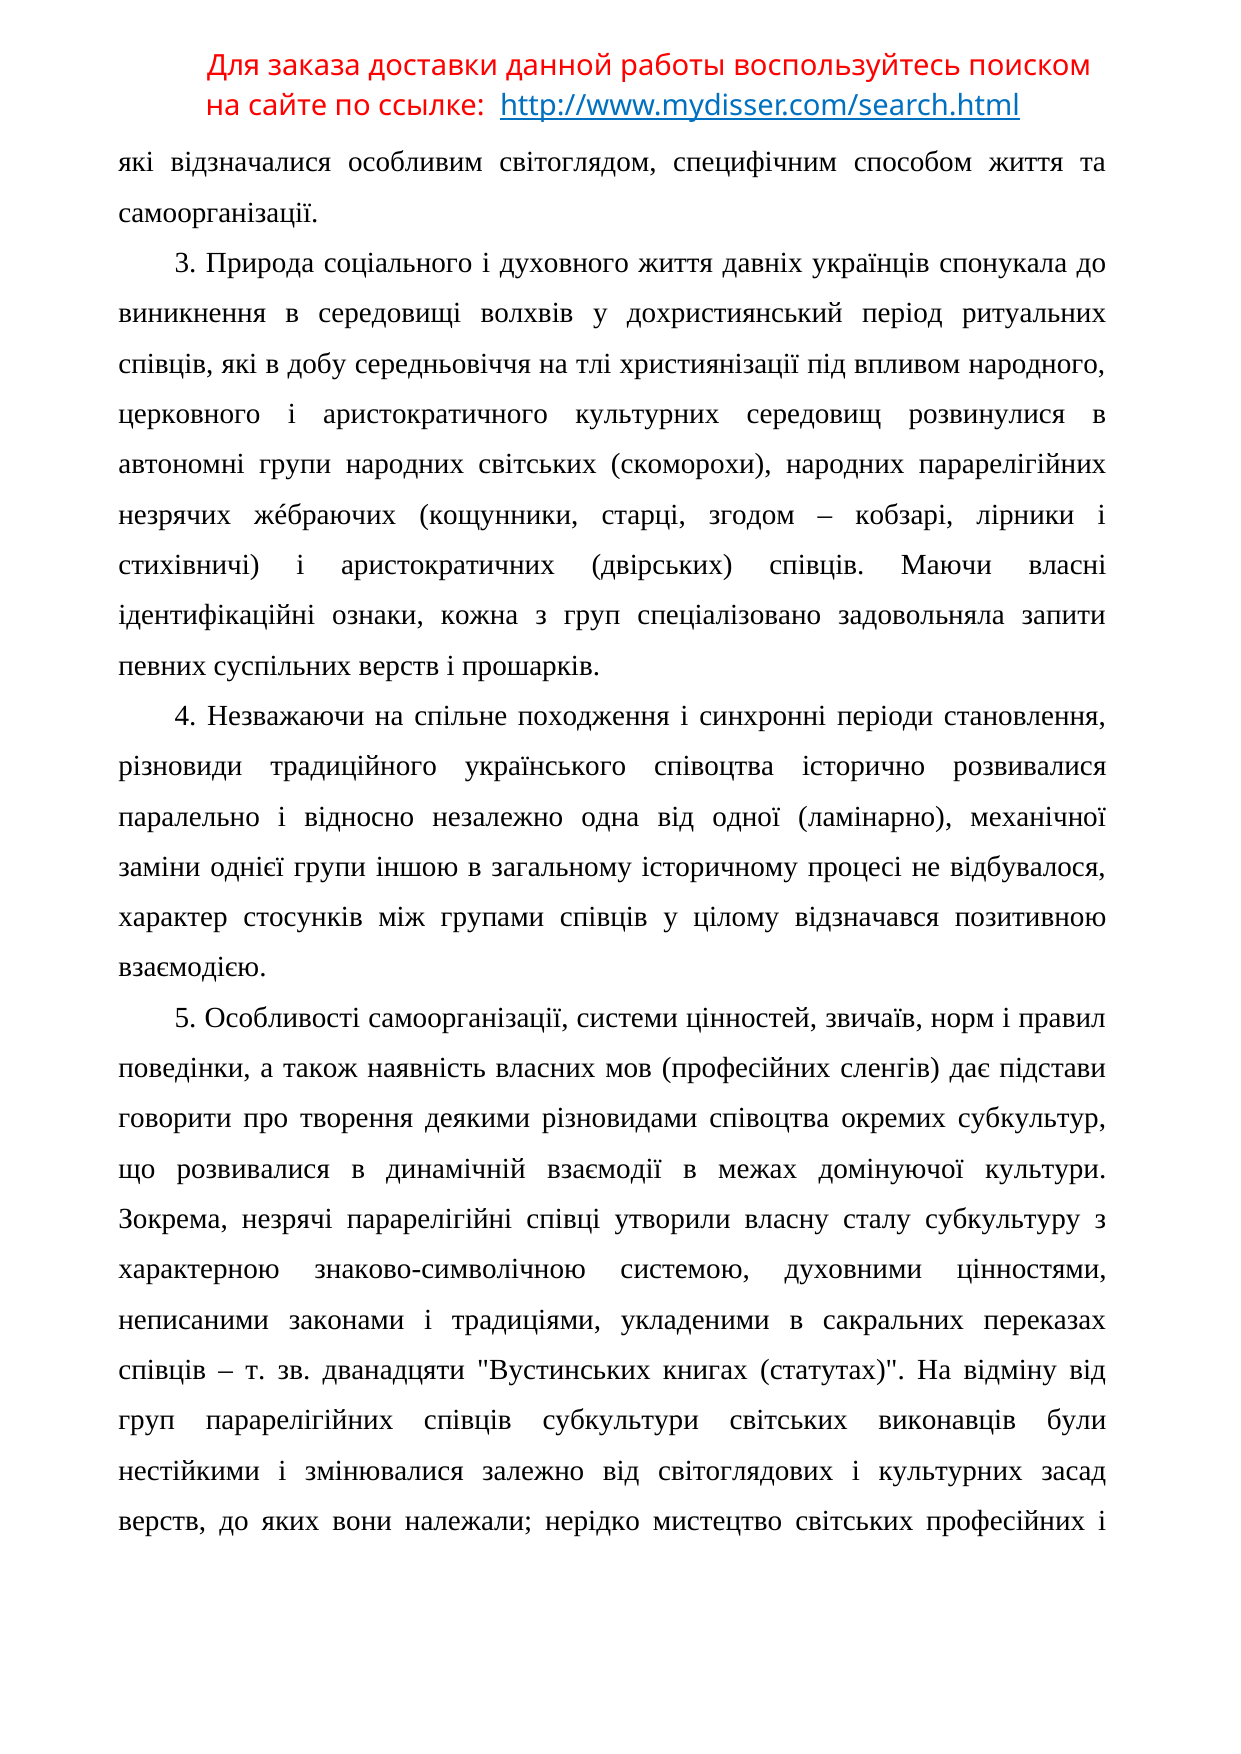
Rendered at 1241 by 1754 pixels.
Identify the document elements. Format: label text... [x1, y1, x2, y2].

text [118, 1000, 1107, 1537]
text 3. Природа соціального і духовного життя давніх українців спонукала до виникнення в середовищі волхвів у дохристиянський період ритуальних співців, які в добу середньовіччя на тлі християнізації під впливом народного, церковного і аристократичного культурних середовищ розвинулися в автономні групи народних світських (скоморохи), народних парарелігійних незрячих жéбраючих (кощунники, старці, згодом – кобзарі, лірники і стихівничі) і аристократичних (двірських) співців. Маючи власні ідентифікаційні ознаки, кожна з груп спеціалізовано задовольняла запити певних суспільних верств і прошарків. [118, 245, 1107, 681]
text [118, 144, 1107, 228]
text 4. Незважаючи на спільне походження і синхронні періоди становлення, різновиди традиційного українського співоцтва історично розвивалися паралельно і відносно незалежно одна від одної (ламінарно), механічної заміни однієї групи іншою в загальному історичному процесі не відбувалося, характер стосунків між групами співців у цілому відзначався позитивною взаємодією. [118, 698, 1107, 983]
